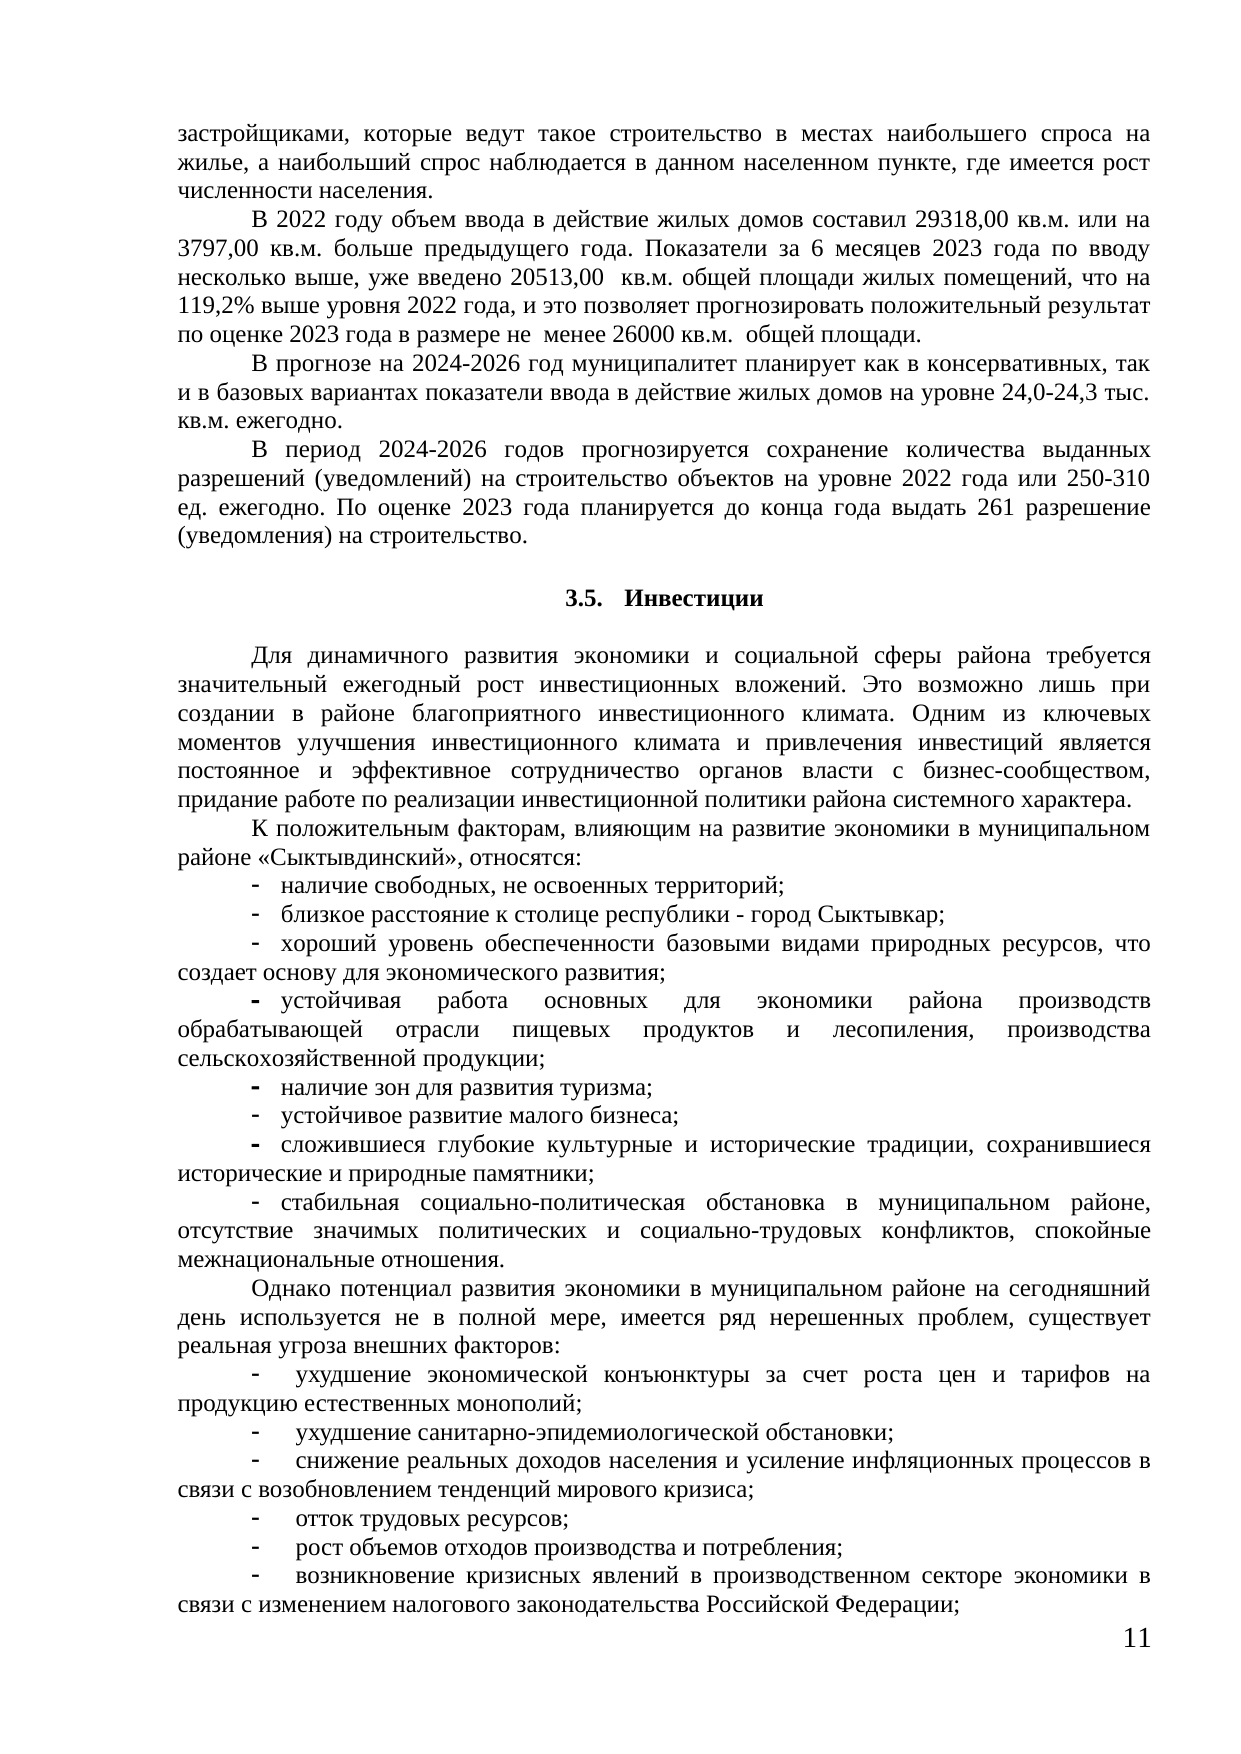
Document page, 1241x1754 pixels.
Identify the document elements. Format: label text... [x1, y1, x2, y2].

text Однако потенциал развития экономики в муниципальном районе на сегодняшний день используется не в полной мере, имеется ряд нерешенных проблем, существует реальная угроза внешних факторов: [177, 1273, 1152, 1359]
text Для динамичного развития экономики и социальной сферы района требуется значительный ежегодный рост инвестиционных вложений. Это возможно лишь при создании в районе благоприятного инвестиционного климата. Одним из ключевых моментов улучшения инвестиционного климата и привлечения инвестиций является постоянное и эффективное сотрудничество органов власти с бизнес-сообществом, придание работе по реализации инвестиционной политики района системного характера. [177, 640, 1152, 813]
list рост объемов отходов производства и потребления; [177, 1532, 1152, 1560]
list ухудшение экономической конъюнктуры за счет роста цен и тарифов на продукцию естественных монополий; [177, 1359, 1152, 1417]
list снижение реальных доходов населения и усиление инфляционных процессов в связи с возобновлением тенденций мирового кризиса; [177, 1445, 1152, 1503]
list устойчивая работа основных для экономики района производств обрабатывающей отрасли пищевых продуктов и лесопиления, производства сельскохозяйственной продукции; [177, 985, 1152, 1072]
list близкое расстояние к столице республики - город Сыктывкар; [177, 899, 1152, 928]
list наличие зон для развития туризма; [177, 1072, 1152, 1100]
text К положительным факторам, влияющим на развитие экономики в муниципальном районе «Сыктывдинский», относятся: [177, 813, 1152, 870]
list отток трудовых ресурсов; [177, 1503, 1152, 1532]
list возникновение кризисных явлений в производственном секторе экономики в связи с изменением налогового законодательства Российской Федерации; [177, 1560, 1152, 1618]
list хороший уровень обеспеченности базовыми видами природных ресурсов, что создает основу для экономического развития; [177, 928, 1152, 985]
text В период 2024-2026 годов прогнозируется сохранение количества выданных разрешений (уведомлений) на строительство объектов на уровне 2022 года или 250-310 ед. ежегодно. По оценке 2023 года планируется до конца года выдать 261 разрешение (уведомления) на строительство. [177, 434, 1152, 549]
list наличие свободных, не освоенных территорий; [177, 870, 1152, 899]
text В прогнозе на 2024-2026 год муниципалитет планирует как в консервативных, так и в базовых вариантах показатели ввода в действие жилых домов на уровне 24,0-24,3 тыс. кв.м. ежегодно. [177, 348, 1152, 434]
list сложившиеся глубокие культурные и исторические традиции, сохранившиеся исторические и природные памятники; [177, 1129, 1152, 1187]
list ухудшение санитарно-эпидемиологической обстановки; [177, 1417, 1152, 1445]
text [177, 118, 1152, 204]
list Инвестиции [177, 583, 1152, 612]
list устойчивое развитие малого бизнеса; [177, 1100, 1152, 1129]
list стабильная социально-политическая обстановка в муниципальном районе, отсутствие значимых политических и социально-трудовых конфликтов, спокойные межнациональные отношения. [177, 1187, 1152, 1273]
text В 2022 году объем ввода в действие жилых домов составил 29318,00 кв.м. или на 3797,00 кв.м. больше предыдущего года. Показатели за 6 месяцев 2023 года по вводу несколько выше, уже введено 20513,00 кв.м. общей площади жилых помещений, что на 119,2% выше уровня 2022 года, и это позволяет прогнозировать положительный результат по оценке 2023 года в размере не менее 26000 кв.м. общей площади. [177, 204, 1152, 348]
